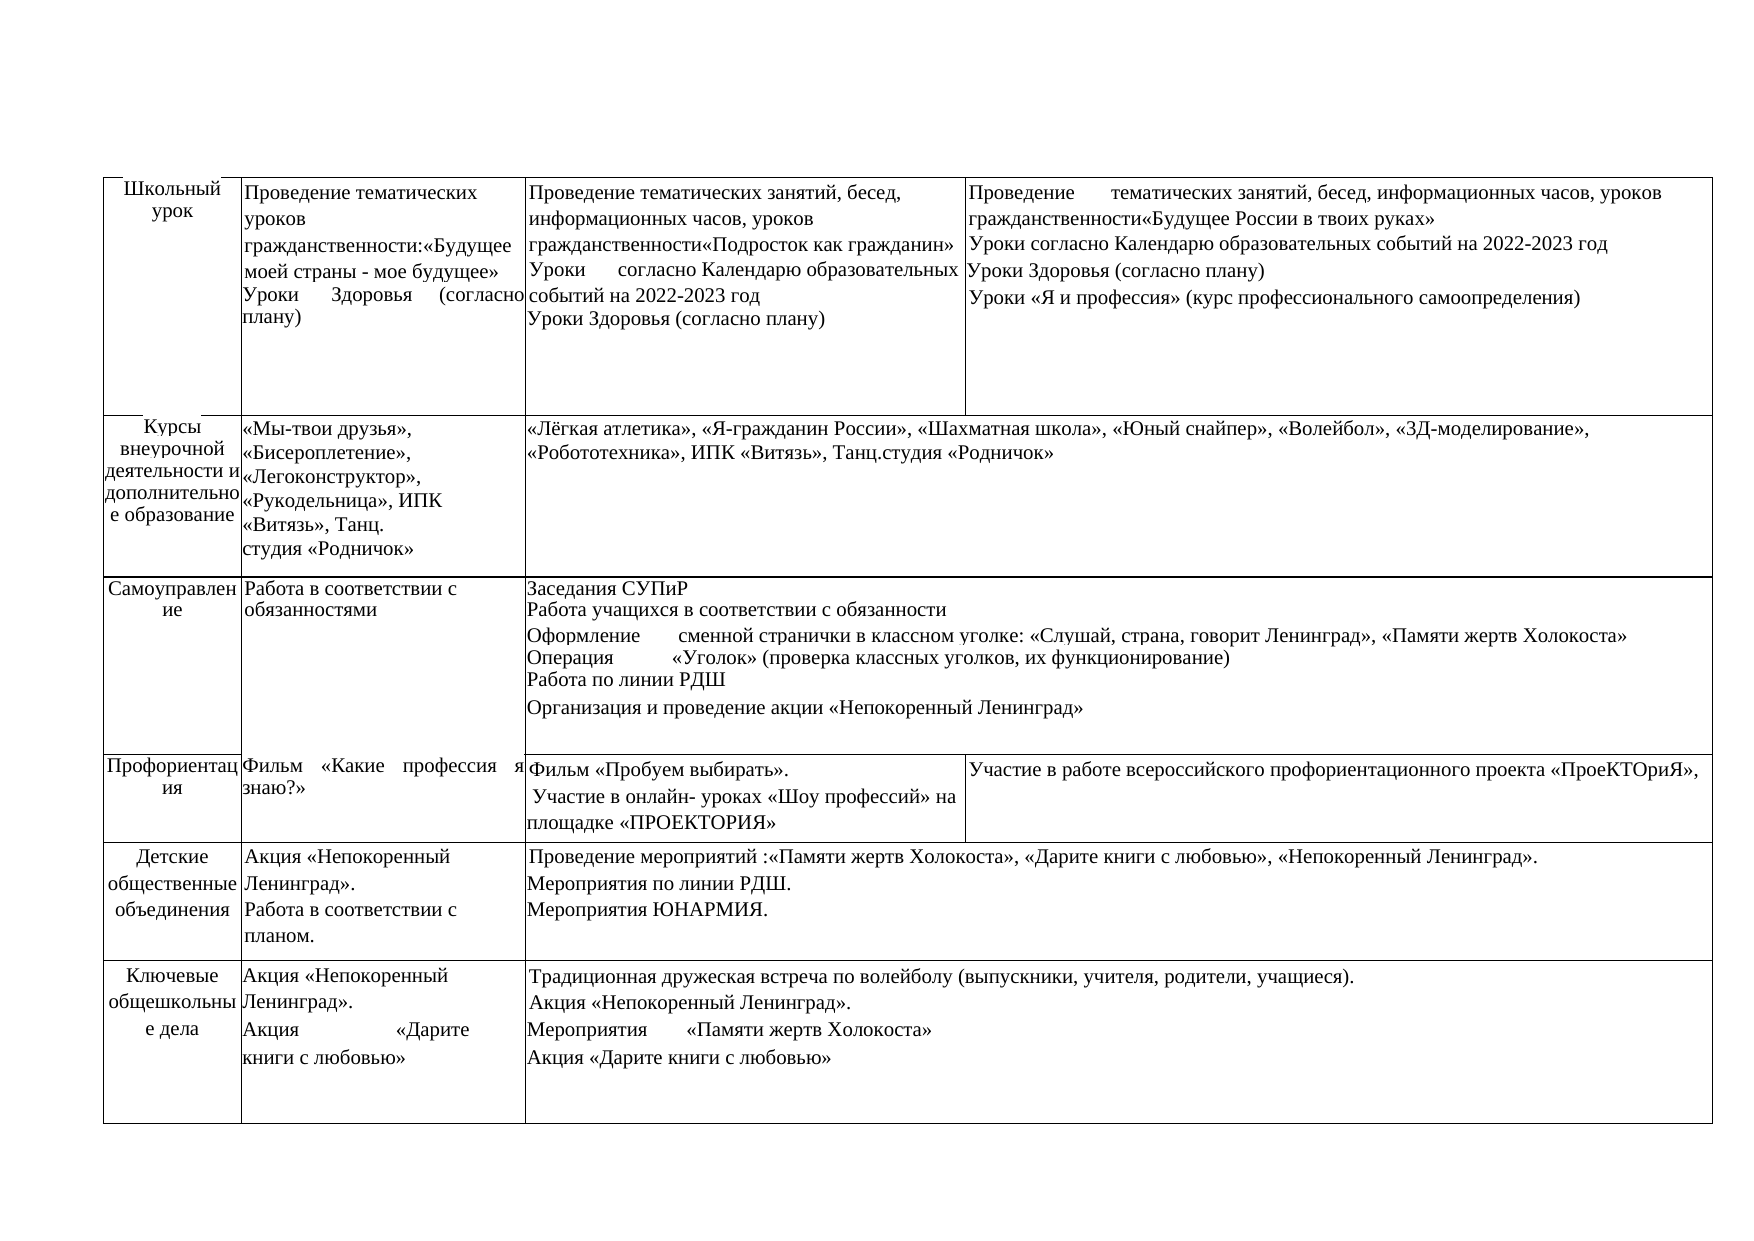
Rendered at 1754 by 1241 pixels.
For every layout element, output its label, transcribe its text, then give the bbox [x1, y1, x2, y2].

table_cell Детские общественные объединения [104, 843, 241, 960]
table_cell «Мы-твои друзья», «Бисероплетение», «Легоконструктор», «Рукодельница», ИПК «Витязь», Танц. студия «Родничок» [242, 416, 525, 576]
table_cell Традиционная дружеская встреча по волейболу (выпускники, учителя, родители, учащиеся). Акция «Непокоренный Ленинград». Мероприятия «Памяти жертв Холокоста» Акция «Дарите книги с любовью» [526, 961, 1712, 1123]
table_cell Заседания СУПиР Работа учащихся в соответствии с обязанности Оформление сменной странички в классном уголке: «Слушай, страна, говорит Ленинград», «Памяти жертв Холокоста» Операция «Уголок» (проверка классных уголков, их функционирование) Работа по линии РДШ Организация и проведение акции «Непокоренный Ленинград» [526, 578, 1712, 754]
table_cell Курсы внеурочной деятельности и дополнительное образование [104, 416, 241, 576]
table_cell Акция «Непокоренный Ленинград». Работа в соответствии с планом. [242, 843, 525, 960]
table_cell Работа в соответствии с обязанностями [242, 578, 525, 754]
table_cell Проведение мероприятий :«Памяти жертв Холокоста», «Дарите книги с любовью», «Непокоренный Ленинград». Мероприятия по линии РДШ. Мероприятия ЮНАРМИЯ. [526, 843, 1712, 960]
table_cell Участие в работе всероссийского профориентационного проекта «ПроеКТОриЯ», [966, 755, 1712, 842]
table_cell Проведение тематических занятий, бесед, информационных часов, уроков гражданственности«Будущее России в твоих руках» Уроки согласно Календарю образовательных событий на 2022-2023 год Уроки Здоровья (согласно плану) Уроки «Я и профессия» (курс профессионального самоопределения) [966, 178, 1712, 415]
table_cell Акция «Непокоренный Ленинград». Акция «Дарите книги с любовью» [242, 961, 525, 1123]
table_cell Профориентация [104, 755, 241, 842]
table_cell Проведение тематических уроков гражданственности:«Будущее моей страны - мое будущее» Уроки Здоровья (согласно плану) [242, 306, 525, 415]
table_cell Проведение тематических уроков гражданственности:«Будущее моей страны - мое будущее» Уроки Здоровья (согласно плану) [306, 178, 525, 282]
table_cell Фильм «Пробуем выбирать». Участие в онлайн- уроках «Шоу профессий» на площадке «ПРОЕКТОРИЯ» [526, 755, 965, 842]
table_cell «Лёгкая атлетика», «Я-гражданин России», «Шахматная школа», «Юный снайпер», «Волейбол», «3Д-моделирование», «Робототехника», ИПК «Витязь», Танц.студия «Родничок» [526, 416, 1712, 576]
table_cell Школьный урок [104, 178, 241, 415]
table_cell Самоуправление [104, 578, 241, 754]
table_cell Проведение тематических занятий, бесед, информационных часов, уроков гражданственности«Подросток как гражданин» Уроки согласно Календарю образовательных событий на 2022-2023 год Уроки Здоровья (согласно плану) [526, 178, 965, 415]
table_cell Ключевые общешкольные дела [104, 961, 241, 1123]
table_cell Фильм «Какие профессия я знаю?» [242, 755, 525, 842]
